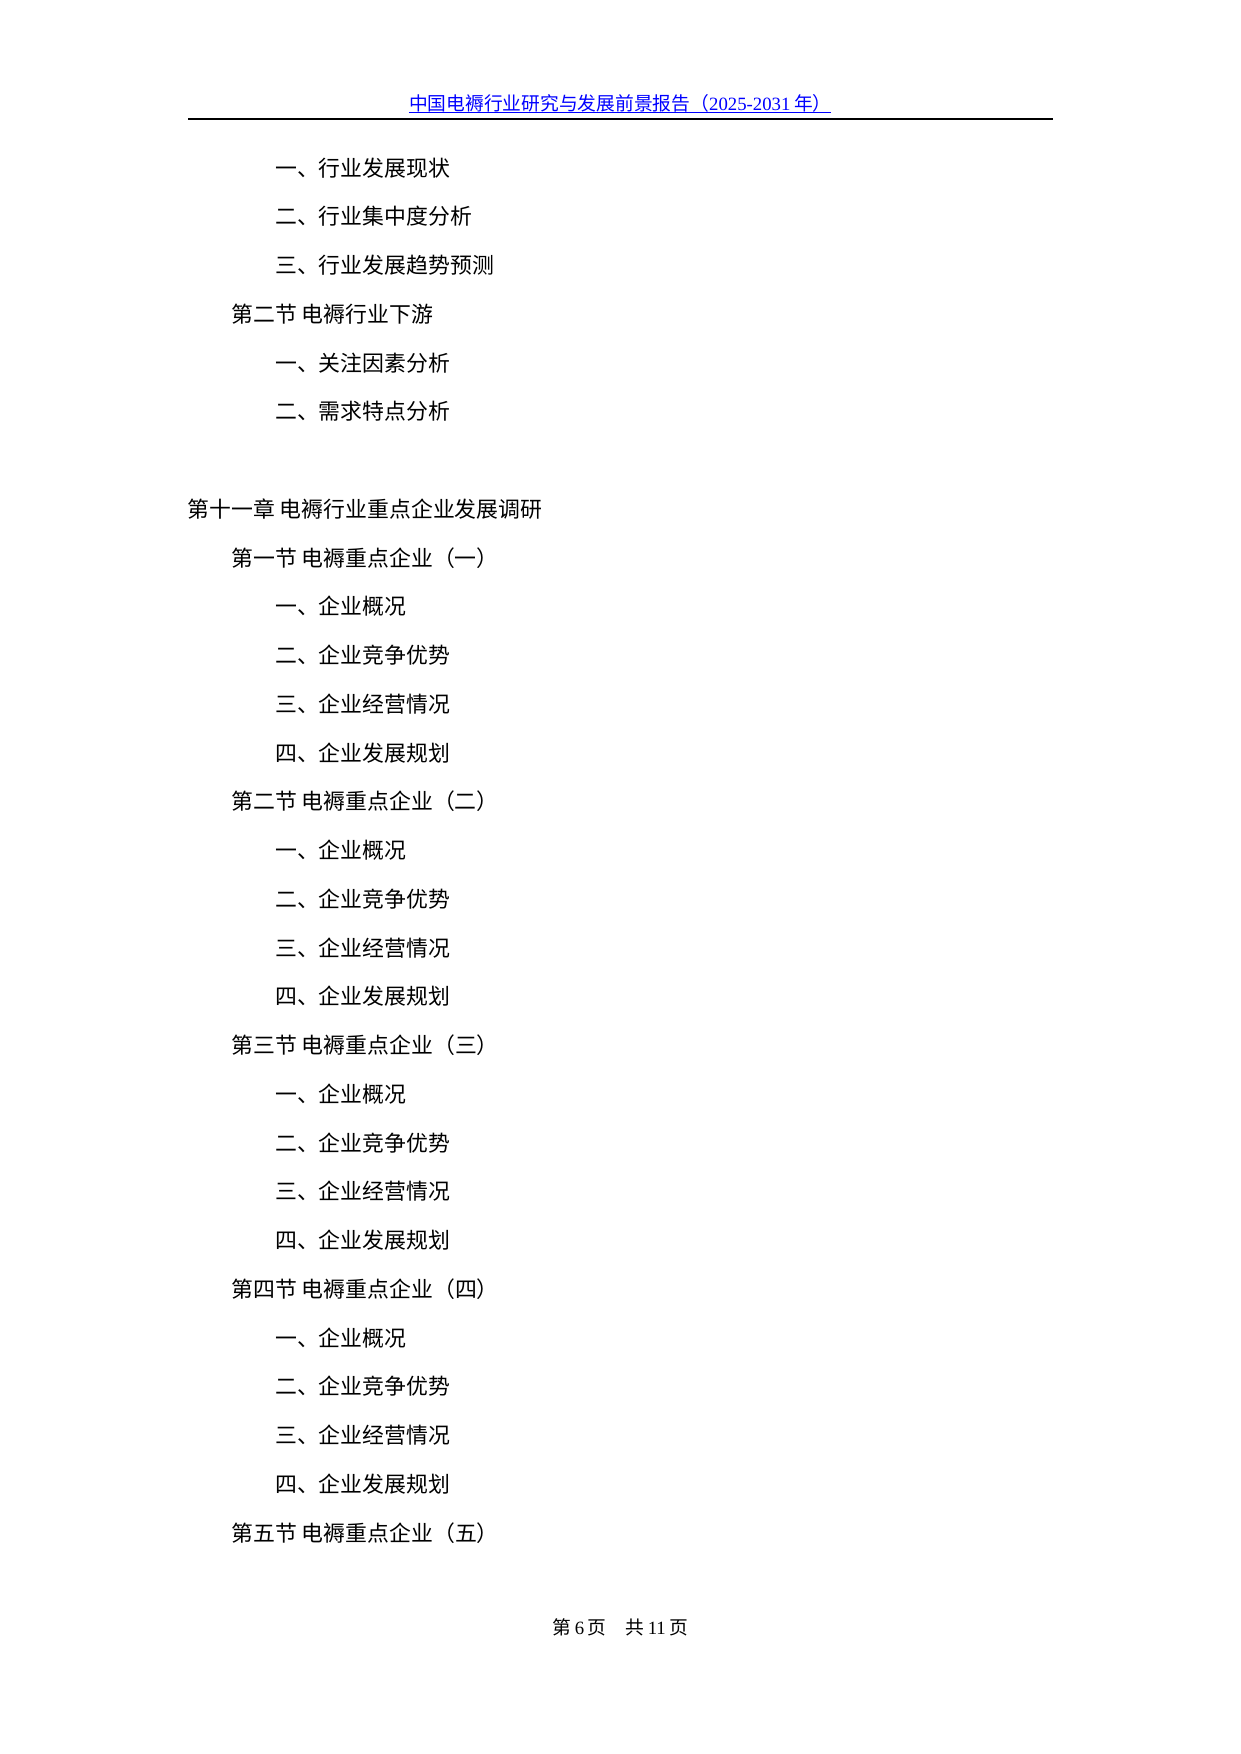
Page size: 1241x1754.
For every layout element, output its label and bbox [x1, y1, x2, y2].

text [187, 150, 1053, 1548]
